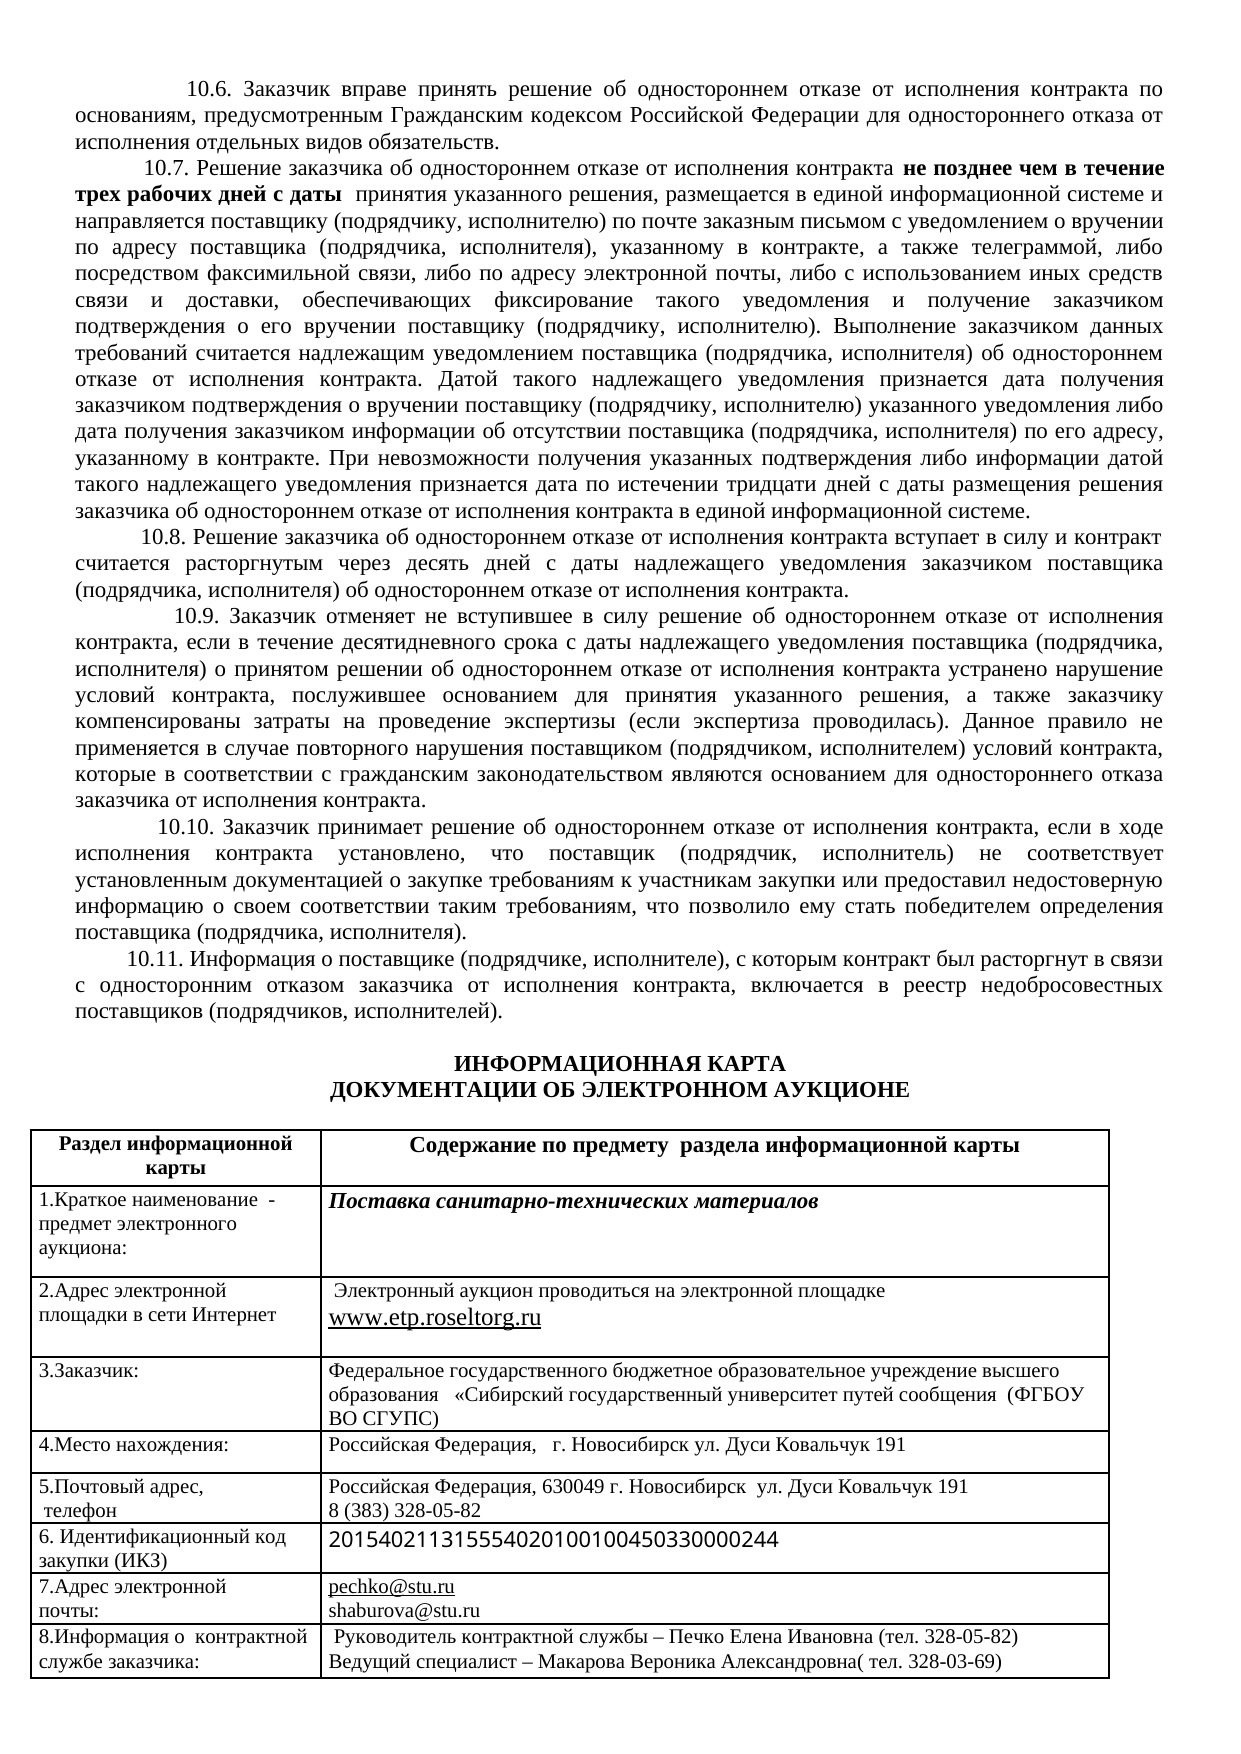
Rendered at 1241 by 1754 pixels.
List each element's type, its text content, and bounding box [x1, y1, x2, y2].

table_header Содержание по предмету раздела информационной карты [322, 1131, 1108, 1185]
table_cell 4.Место нахождения: [32, 1432, 320, 1472]
table_cell Электронный аукцион проводиться на электронной площадке www.etp.roseltorg.ru [322, 1278, 1108, 1356]
text 10.9. Заказчик отменяет не вступившее в силу решение об одностороннем отказе от исполнения контракта, если в течение десятидневного срока с даты надлежащего уведомления поставщика (подрядчика, исполнителя) о принятом решении об одностороннем отказе от исполнения контракта устранено нарушение условий контракта, послужившее основанием для принятия указанного решения, а также заказчику компенсированы затраты на проведение экспертизы (если экспертиза проводилась). Данное правило не применяется в случае повторного нарушения поставщиком (подрядчиком, исполнителем) условий контракта, которые в соответствии с гражданским законодательством являются основанием для одностороннего отказа заказчика от исполнения контракта. [75, 602, 1165, 813]
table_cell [32, 1625, 320, 1677]
table_cell 3.Заказчик: [32, 1358, 320, 1430]
table_cell 2.Адрес электронной площадки в сети Интернет [32, 1278, 320, 1356]
table_cell Российская Федерация, 630049 г. Новосибирск ул. Дуси Ковальчук 191 8 (383) 328-05-82 [322, 1474, 1108, 1522]
text 10.10. Заказчик принимает решение об одностороннем отказе от исполнения контракта, если в ходе исполнения контракта установлено, что поставщик (подрядчик, исполнитель) не соответствует установленным документацией о закупке требованиям к участникам закупки или предоставил недостоверную информацию о своем соответствии таким требованиям, что позволило ему стать победителем определения поставщика (подрядчика, исполнителя). [75, 813, 1165, 945]
table_cell 7.Адрес электронной почты: [32, 1574, 320, 1622]
text 10.7. Решение заказчика об одностороннем отказе от исполнения контракта не позднее чем в течение трех рабочих дней с даты принятия указанного решения, размещается в единой информационной системе и направляется поставщику (подрядчику, исполнителю) по почте заказным письмом с уведомлением о вручении по адресу поставщика (подрядчика, исполнителя), указанному в контракте, а также телеграммой, либо посредством факсимильной связи, либо по адресу электронной почты, либо с использованием иных средств связи и доставки, обеспечивающих фиксирование такого уведомления и получение заказчиком подтверждения о его вручении поставщику (подрядчику, исполнителю). Выполнение заказчиком данных требований считается надлежащим уведомлением поставщика (подрядчика, исполнителя) об одностороннем отказе от исполнения контракта. Датой такого надлежащего уведомления признается дата получения заказчиком подтверждения о вручении поставщику (подрядчику, исполнителю) указанного уведомления либо дата получения заказчиком информации об отсутствии поставщика (подрядчика, исполнителя) по его адресу, указанному в контракте. При невозможности получения указанных подтверждения либо информации датой такого надлежащего уведомления признается дата по истечении тридцати дней с даты размещения решения заказчика об одностороннем отказе от исполнения контракта в единой информационной системе. [75, 154, 1165, 523]
table_cell Поставка санитарно-технических материалов [322, 1187, 1108, 1276]
table_cell Федеральное государственного бюджетное образовательное учреждение высшего образования «Сибирский государственный университет путей сообщения (ФГБОУ ВО СГУПС) [322, 1358, 1108, 1430]
text 10.8. Решение заказчика об одностороннем отказе от исполнения контракта вступает в силу и контракт считается расторгнутым через десять дней с даты надлежащего уведомления заказчиком поставщика (подрядчика, исполнителя) об одностороннем отказе от исполнения контракта. [75, 523, 1165, 602]
table_cell 1.Краткое наименование - предмет электронного аукциона: [32, 1187, 320, 1276]
table_cell 6. Идентификационный код закупки (ИКЗ) [32, 1524, 320, 1572]
table_cell Российская Федерация, г. Новосибирск ул. Дуси Ковальчук 191 [322, 1432, 1108, 1472]
text 10.11. Информация о поставщике (подрядчике, исполнителе), с которым контракт был расторгнут в связи с односторонним отказом заказчика от исполнения контракта, включается в реестр недобросовестных поставщиков (подрядчиков, исполнителей). [75, 945, 1165, 1024]
table_cell 5.Почтовый адрес, телефон [32, 1474, 320, 1522]
table_cell 201540211315554020100100450330000244 [322, 1524, 1108, 1572]
table_cell pechko@stu.ru shaburova@stu.ru [322, 1574, 1108, 1622]
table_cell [322, 1625, 1108, 1677]
text ИНФОРМАЦИОННАЯ КАРТА [75, 1050, 1165, 1076]
text ДОКУМЕНТАЦИИ ОБ ЭЛЕКТРОННОМ АУКЦИОНЕ [75, 1076, 1165, 1103]
table_header Раздел информационной карты [32, 1131, 320, 1185]
text 10.6. Заказчик вправе принять решение об одностороннем отказе от исполнения контракта по основаниям, предусмотренным Гражданским кодексом Российской Федерации для одностороннего отказа от исполнения отдельных видов обязательств. [75, 75, 1165, 154]
